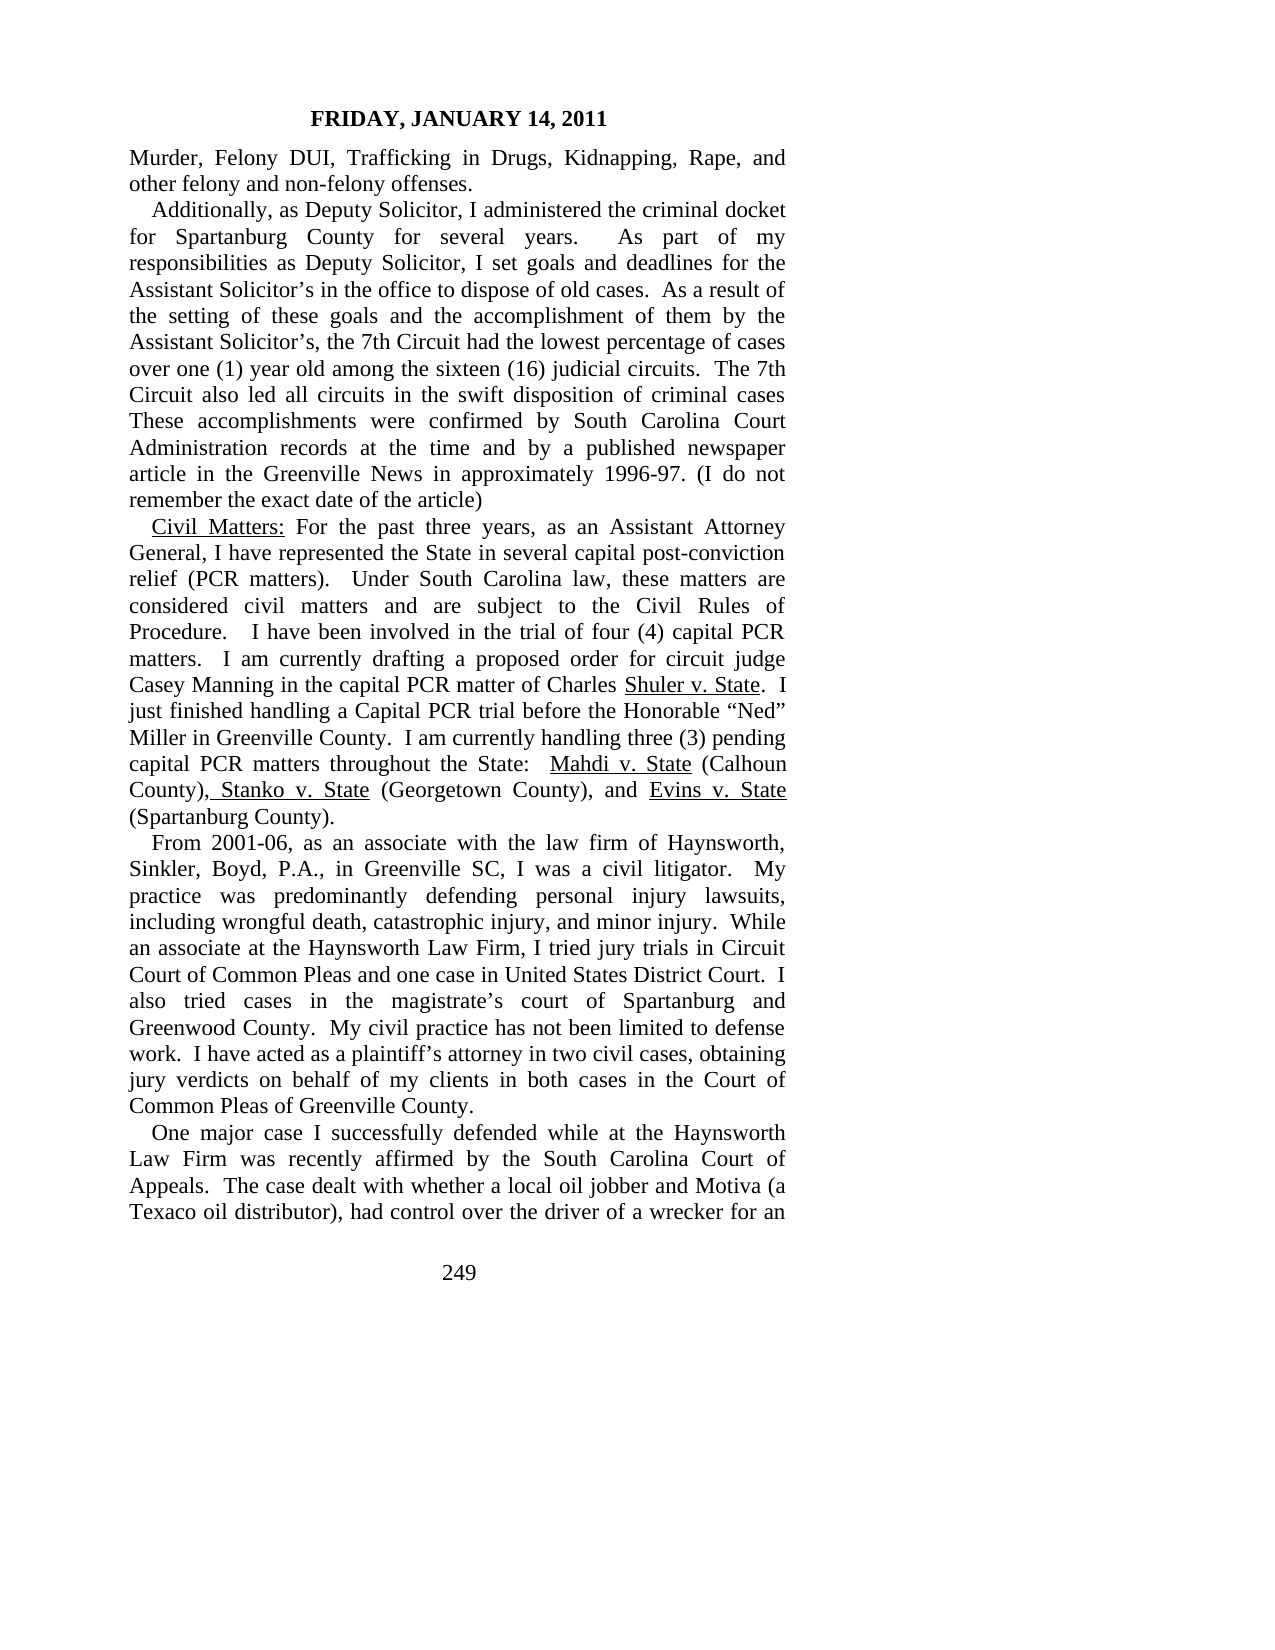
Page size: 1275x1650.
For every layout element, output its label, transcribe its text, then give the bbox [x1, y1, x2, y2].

text From 2001-06, as an associate with the law firm of Haynsworth, Sinkler, Boyd, P.A., in Greenville SC, I was a civil litigator. My practice was predominantly defending personal injury lawsuits, including wrongful death, catastrophic injury, and minor injury. While an associate at the Haynsworth Law Firm, I tried jury trials in Circuit Court of Common Pleas and one case in United States District Court. I also tried cases in the magistrate’s court of Spartanburg and Greenwood County. My civil practice has not been limited to defense work. I have acted as a plaintiff’s attorney in two civil cases, obtaining jury verdicts on behalf of my clients in both cases in the Court of Common Pleas of Greenville County. [129, 829, 787, 1119]
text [129, 1119, 787, 1224]
text Civil Matters: For the past three years, as an Assistant Attorney General, I have represented the State in several capital post-conviction relief (PCR matters). Under South Carolina law, these matters are considered civil matters and are subject to the Civil Rules of Procedure. I have been involved in the trial of four (4) capital PCR matters. I am currently drafting a proposed order for circuit judge Casey Manning in the capital PCR matter of Charles Shuler v. State. I just finished handling a Capital PCR trial before the Honorable “Ned” Miller in Greenville County. I am currently handling three (3) pending capital PCR matters throughout the State: Mahdi v. State (Calhoun County), Stanko v. State (Georgetown County), and Evins v. State (Spartanburg County). [129, 513, 787, 829]
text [129, 144, 787, 197]
text Additionally, as Deputy Solicitor, I administered the criminal docket for Spartanburg County for several years. As part of my responsibilities as Deputy Solicitor, I set goals and deadlines for the Assistant Solicitor’s in the office to dispose of old cases. As a result of the setting of these goals and the accomplishment of them by the Assistant Solicitor’s, the 7th Circuit had the lowest percentage of cases over one (1) year old among the sixteen (16) judicial circuits. The 7th Circuit also led all circuits in the swift disposition of criminal cases These accomplishments were confirmed by South Carolina Court Administration records at the time and by a published newspaper article in the Greenville News in approximately 1996-97. (I do not remember the exact date of the article) [129, 197, 787, 513]
